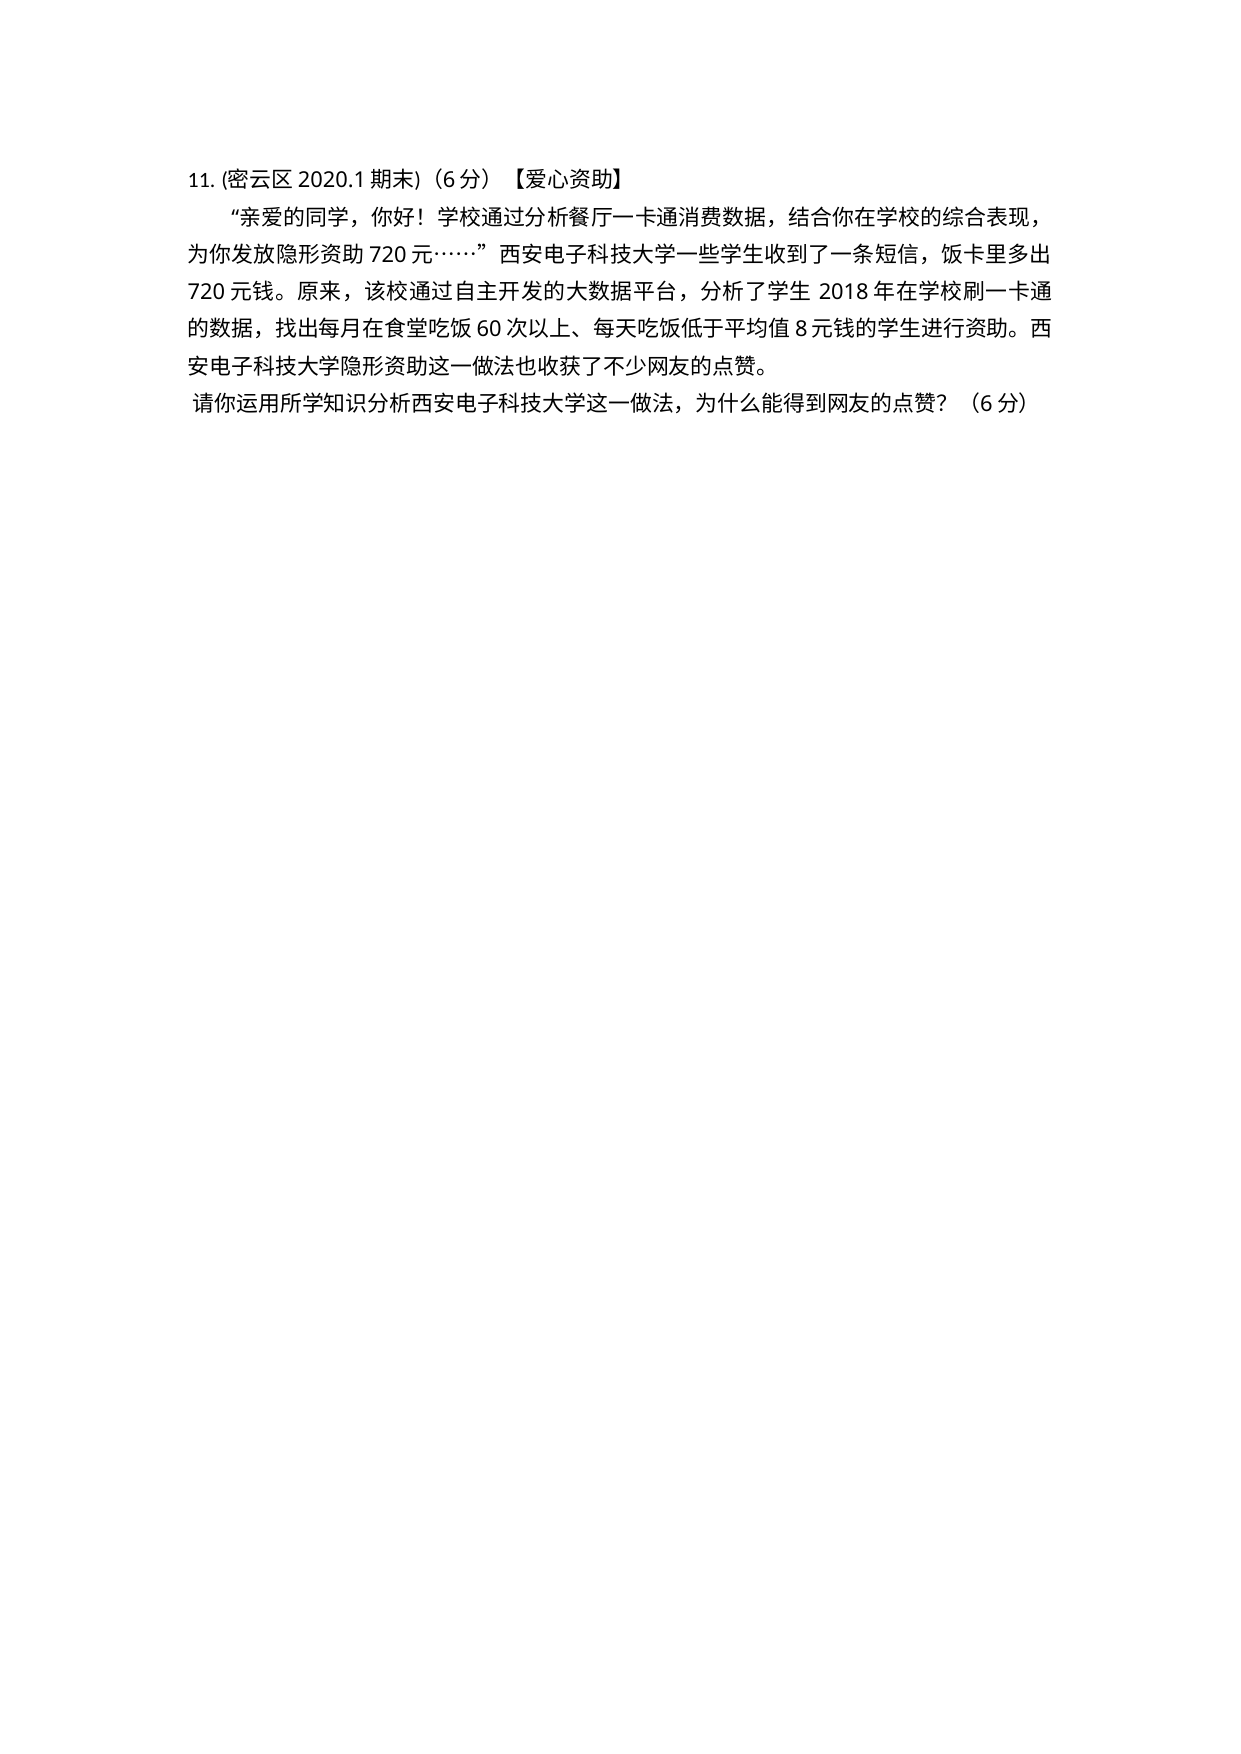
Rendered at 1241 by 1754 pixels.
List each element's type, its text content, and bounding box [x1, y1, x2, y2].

text 11. (密云区2020.1期末)（6分）【爱心资助】 [187, 162, 1053, 194]
text “亲爱的同学，你好！学校通过分析餐厅一卡通消费数据，结合你在学校的综合表现，为你发放隐形资助720元……”西安电子科技大学一些学生收到了一条短信，饭卡里多出720元钱。原来，该校通过自主开发的大数据平台，分析了学生2018年在学校刷一卡通的数据，找出每月在食堂吃饭60次以上、每天吃饭低于平均值8元钱的学生进行资助。西安电子科技大学隐形资助这一做法也收获了不少网友的点赞。 [187, 199, 1053, 381]
text 请你运用所学知识分析西安电子科技大学这一做法，为什么能得到网友的点赞？（6分） [187, 386, 1053, 418]
